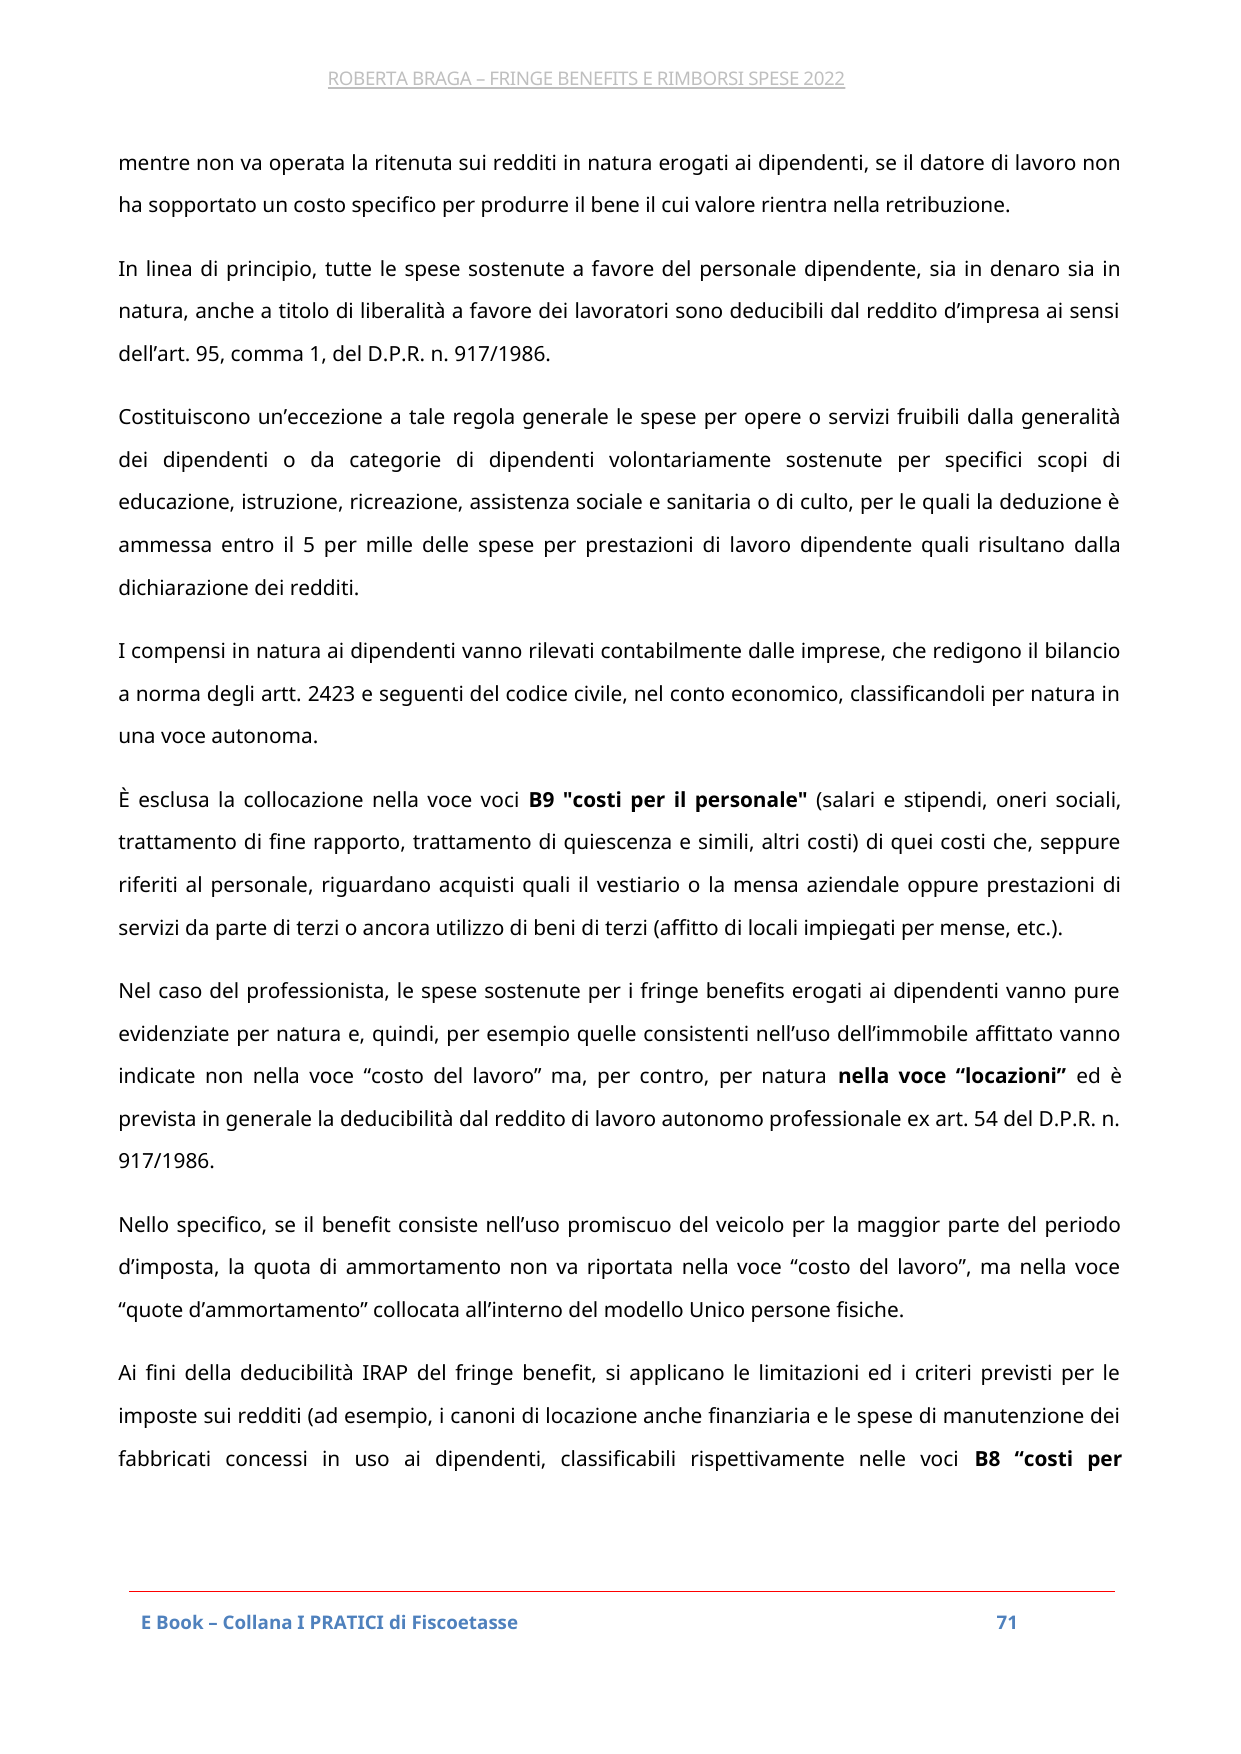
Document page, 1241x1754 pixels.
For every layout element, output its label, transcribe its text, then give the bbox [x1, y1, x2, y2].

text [118, 148, 1122, 219]
text Nello specifico, se il benefit consiste nell’uso promiscuo del veicolo per la maggior parte del periodo d’imposta, la quota di ammortamento non va riportata nella voce “costo del lavoro”, ma nella voce “quote d’ammortamento” collocata all’interno del modello Unico persone fisiche. [118, 1210, 1122, 1323]
text È esclusa la collocazione nella voce voci B9 "costi per il personale" (salari e stipendi, oneri sociali, trattamento di fine rapporto, trattamento di quiescenza e simili, altri costi) di quei costi che, seppure riferiti al personale, riguardano acquisti quali il vestiario o la mensa aziendale oppure prestazioni di servizi da parte di terzi o ancora utilizzo di beni di terzi (affitto di locali impiegati per mense, etc.). [118, 785, 1122, 941]
text Nel caso del professionista, le spese sostenute per i fringe benefits erogati ai dipendenti vanno pure evidenziate per natura e, quindi, per esempio quelle consistenti nell’uso dell’immobile affittato vanno indicate non nella voce “costo del lavoro” ma, per contro, per natura nella voce “locazioni” ed è prevista in generale la deducibilità dal reddito di lavoro autonomo professionale ex art. 54 del D.P.R. n. 917/1986. [118, 976, 1122, 1175]
text In linea di principio, tutte le spese sostenute a favore del personale dipendente, sia in denaro sia in natura, anche a titolo di liberalità a favore dei lavoratori sono deducibili dal reddito d’impresa ai sensi dell’art. 95, comma 1, del D.P.R. n. 917/1986. [118, 254, 1122, 367]
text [118, 1358, 1122, 1472]
text I compensi in natura ai dipendenti vanno rilevati contabilmente dalle imprese, che redigono il bilancio a norma degli artt. 2423 e seguenti del codice civile, nel conto economico, classificandoli per natura in una voce autonoma. [118, 636, 1122, 750]
text Costituiscono un’eccezione a tale regola generale le spese per opere o servizi fruibili dalla generalità dei dipendenti o da categorie di dipendenti volontariamente sostenute per specifici scopi di educazione, istruzione, ricreazione, assistenza sociale e sanitaria o di culto, per le quali la deduzione è ammessa entro il 5 per mille delle spese per prestazioni di lavoro dipendente quali risultano dalla dichiarazione dei redditi. [118, 402, 1122, 601]
